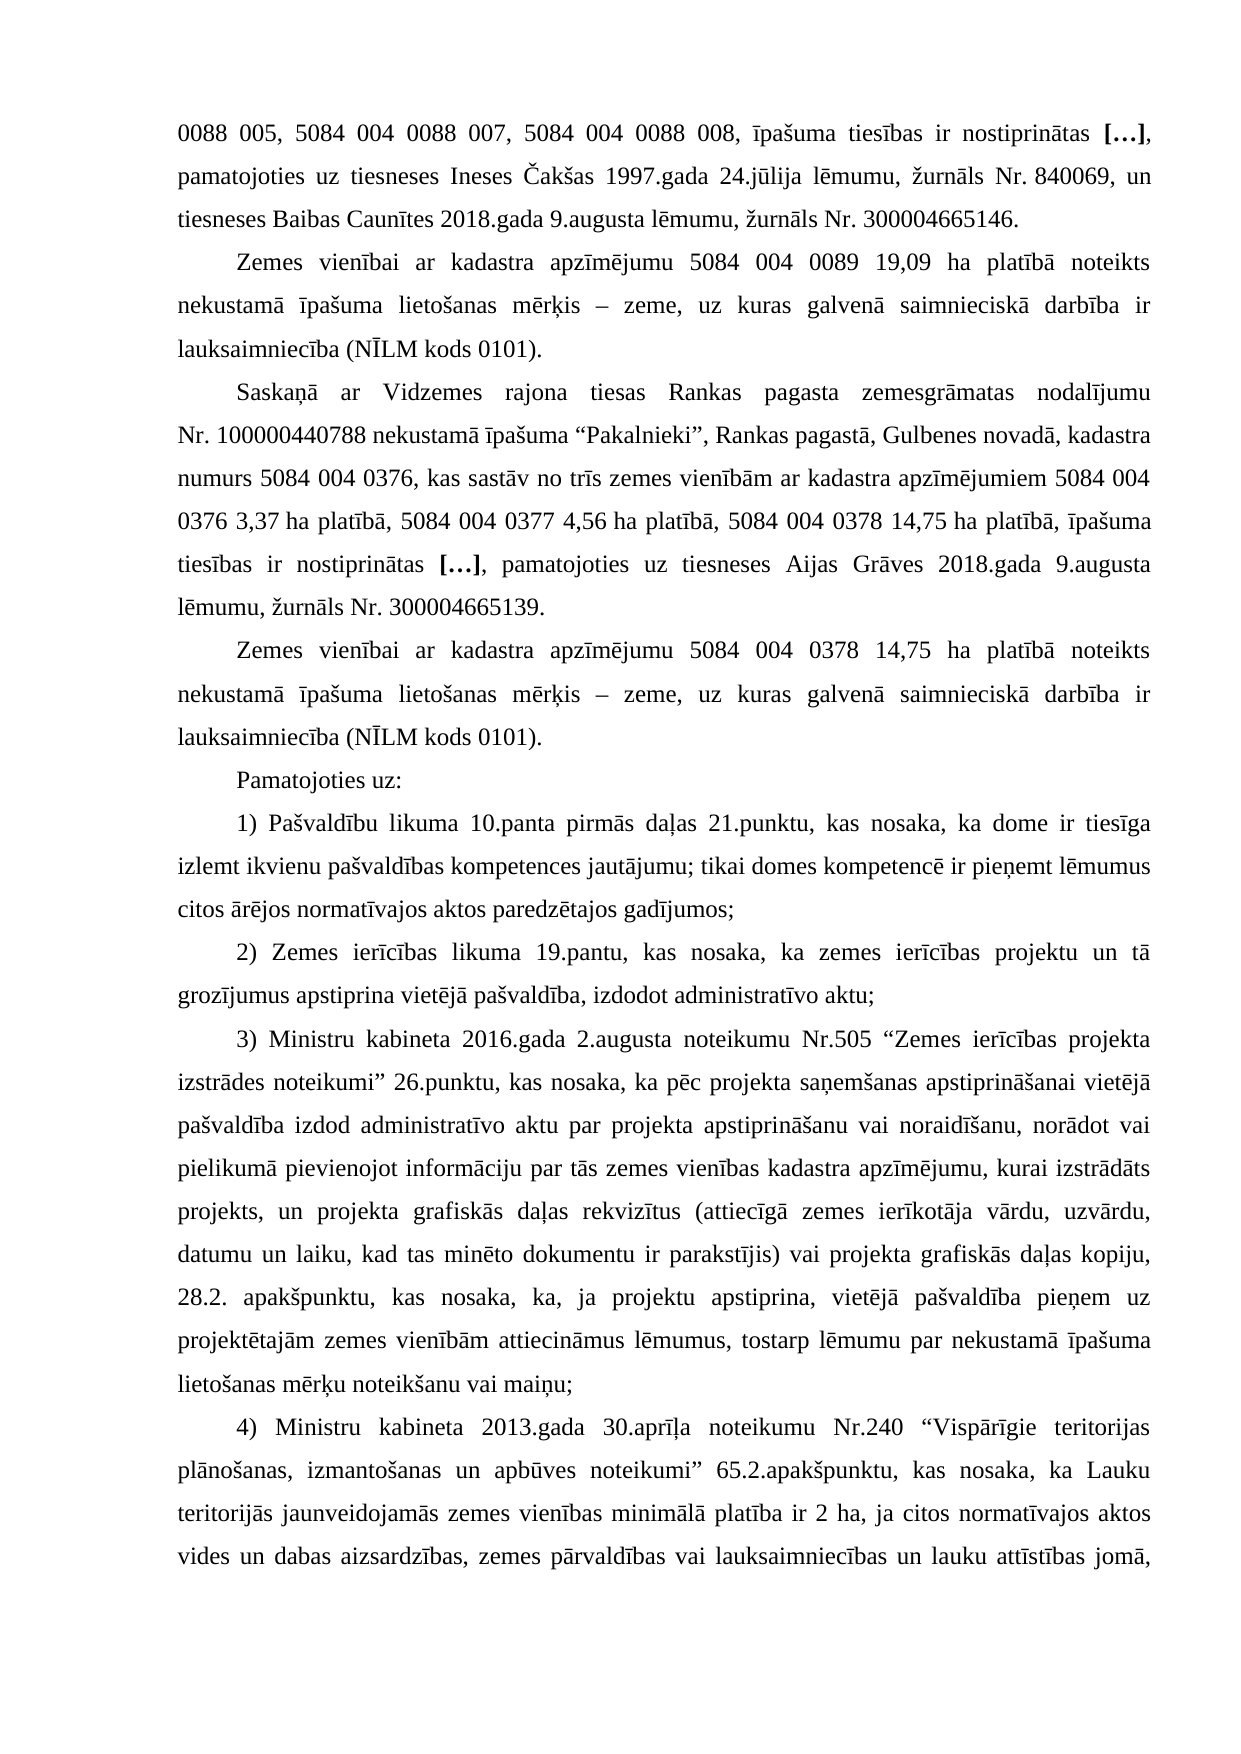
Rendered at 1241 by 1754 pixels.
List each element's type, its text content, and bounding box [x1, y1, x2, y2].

text Saskaņā ar Vidzemes rajona tiesas Rankas pagasta zemesgrāmatas nodalījumu Nr. 100000440788 nekustamā īpašuma “Pakalnieki”, Rankas pagastā, Gulbenes novadā, kadastra numurs 5084 004 0376, kas sastāv no trīs zemes vienībām ar kadastra apzīmējumiem 5084 004 0376 3,37 ha platībā, 5084 004 0377 4,56 ha platībā, 5084 004 0378 14,75 ha platībā, īpašuma tiesības ir nostiprinātas […], pamatojoties uz tiesneses Aijas Grāves 2018.gada 9.augusta lēmumu, žurnāls Nr. 300004665139. [177, 377, 1152, 621]
text 3) Ministru kabineta 2016.gada 2.augusta noteikumu Nr.505 “Zemes ierīcības projekta izstrādes noteikumi” 26.punktu, kas nosaka, ka pēc projekta saņemšanas apstiprināšanai vietējā pašvaldība izdod administratīvo aktu par projekta apstiprināšanu vai noraidīšanu, norādot vai pielikumā pievienojot informāciju par tās zemes vienības kadastra apzīmējumu, kurai izstrādāts projekts, un projekta grafiskās daļas rekvizītus (attiecīgā zemes ierīkotāja vārdu, uzvārdu, datumu un laiku, kad tas minēto dokumentu ir parakstījis) vai projekta grafiskās daļas kopiju, 28.2. apakšpunktu, kas nosaka, ka, ja projektu apstiprina, vietējā pašvaldība pieņem uz projektētajām zemes vienībām attiecināmus lēmumus, tostarp lēmumu par nekustamā īpašuma lietošanas mērķu noteikšanu vai maiņu; [177, 1024, 1152, 1397]
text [177, 118, 1152, 233]
text 1) Pašvaldību likuma 10.panta pirmās daļas 21.punktu, kas nosaka, ka dome ir tiesīga izlemt ikvienu pašvaldības kompetences jautājumu; tikai domes kompetencē ir pieņemt lēmumus citos ārējos normatīvajos aktos paredzētajos gadījumos; [177, 808, 1152, 923]
text Zemes vienībai ar kadastra apzīmējumu 5084 004 0378 14,75 ha platībā noteikts nekustamā īpašuma lietošanas mērķis – zeme, uz kuras galvenā saimnieciskā darbība ir lauksaimniecība (NĪLM kods 0101). [177, 636, 1152, 751]
text Zemes vienībai ar kadastra apzīmējumu 5084 004 0089 19,09 ha platībā noteikts nekustamā īpašuma lietošanas mērķis – zeme, uz kuras galvenā saimnieciskā darbība ir lauksaimniecība (NĪLM kods 0101). [177, 247, 1152, 362]
text 2) Zemes ierīcības likuma 19.pantu, kas nosaka, ka zemes ierīcības projektu un tā grozījumus apstiprina vietējā pašvaldība, izdodot administratīvo aktu; [177, 937, 1152, 1009]
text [177, 1412, 1152, 1570]
text Pamatojoties uz: [177, 765, 1152, 794]
